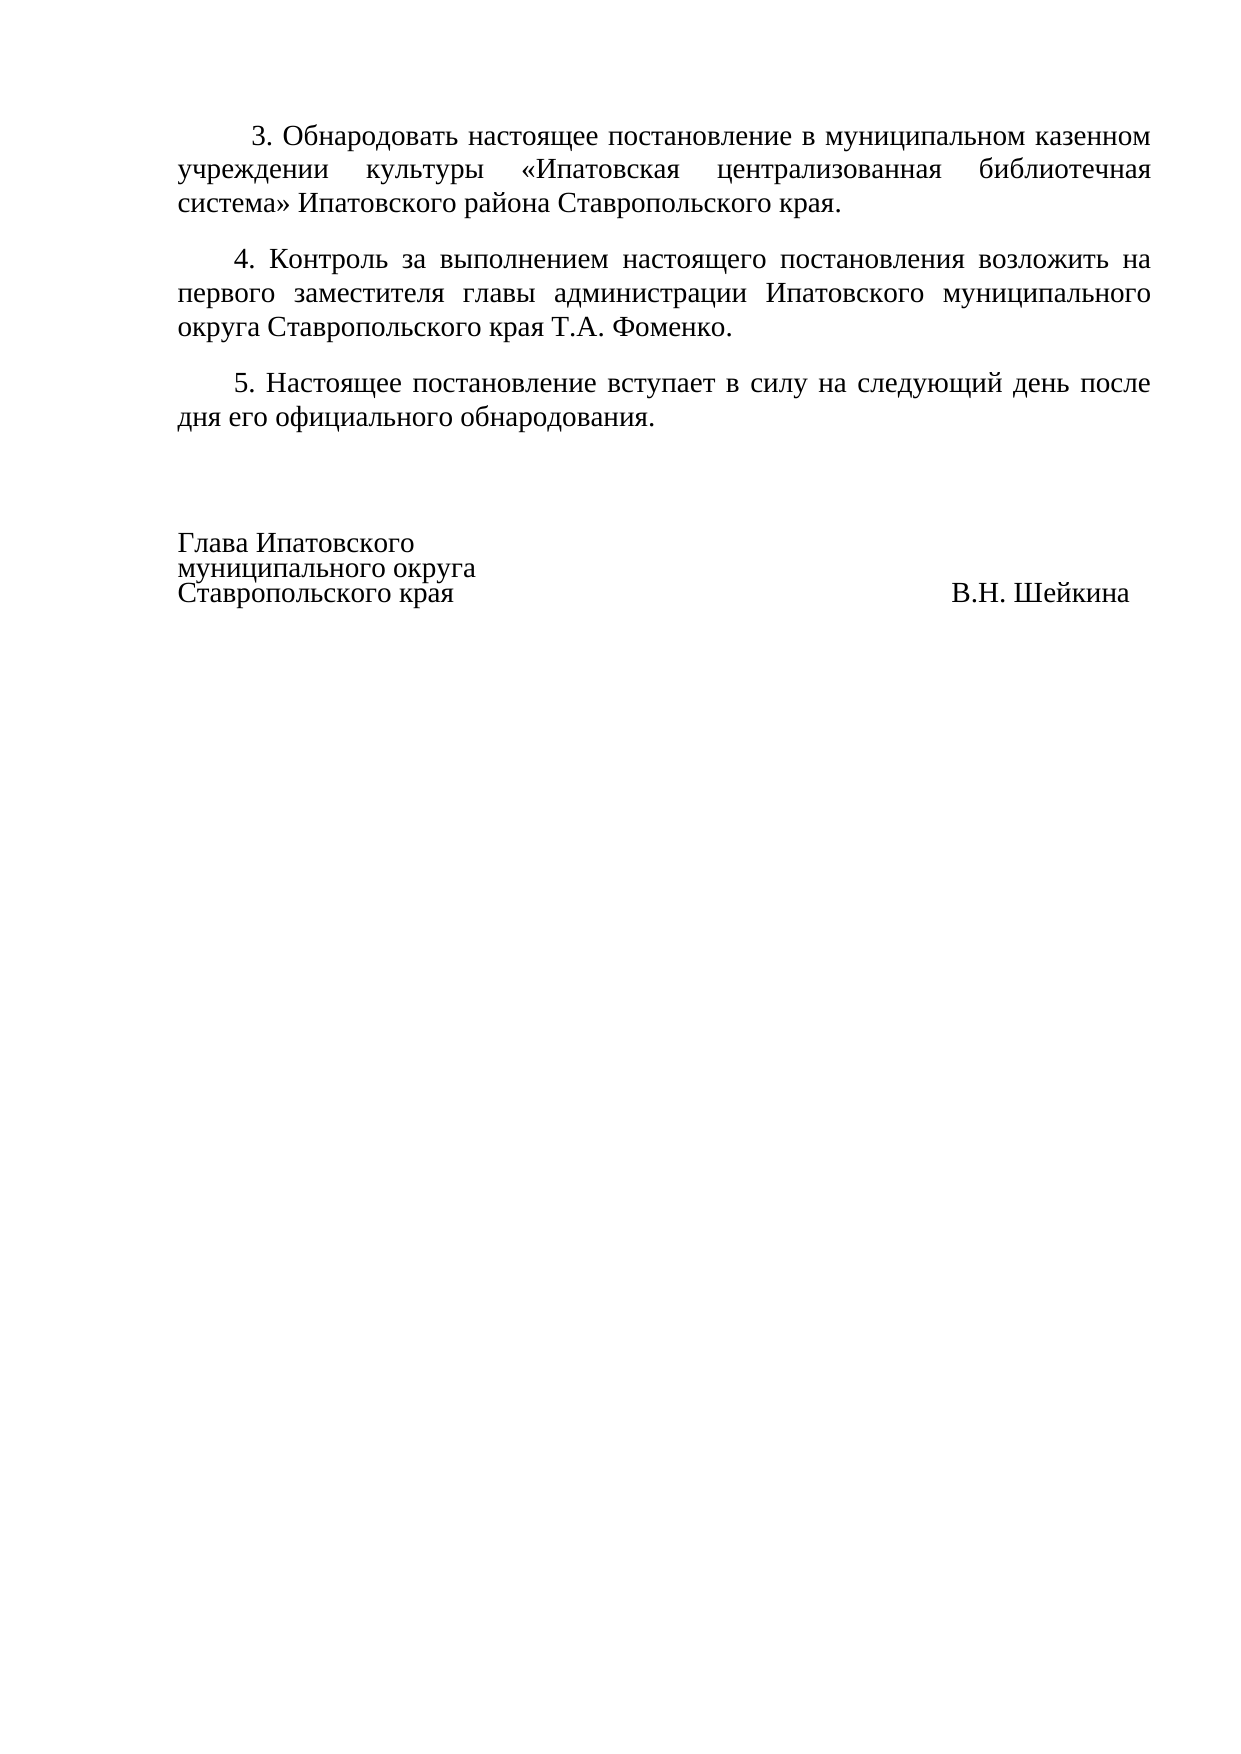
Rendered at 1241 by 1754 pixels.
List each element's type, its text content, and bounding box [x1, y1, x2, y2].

text 3. Обнародовать настоящее постановление в муниципальном казенном учреждении культуры «Ипатовская централизованная библиотечная система» Ипатовского района Ставропольского края. [177, 118, 1152, 219]
text Ставропольского края В.Н. Шейкина [177, 583, 1152, 608]
text Глава Ипатовского [177, 533, 1152, 558]
text муниципального округа [177, 558, 1152, 583]
text 5. Настоящее постановление вступает в силу на следующий день после дня его официального обнародования. [177, 365, 1152, 432]
text 4. Контроль за выполнением настоящего постановления возложить на первого заместителя главы администрации Ипатовского муниципального округа Ставропольского края Т.А. Фоменко. [177, 242, 1152, 342]
